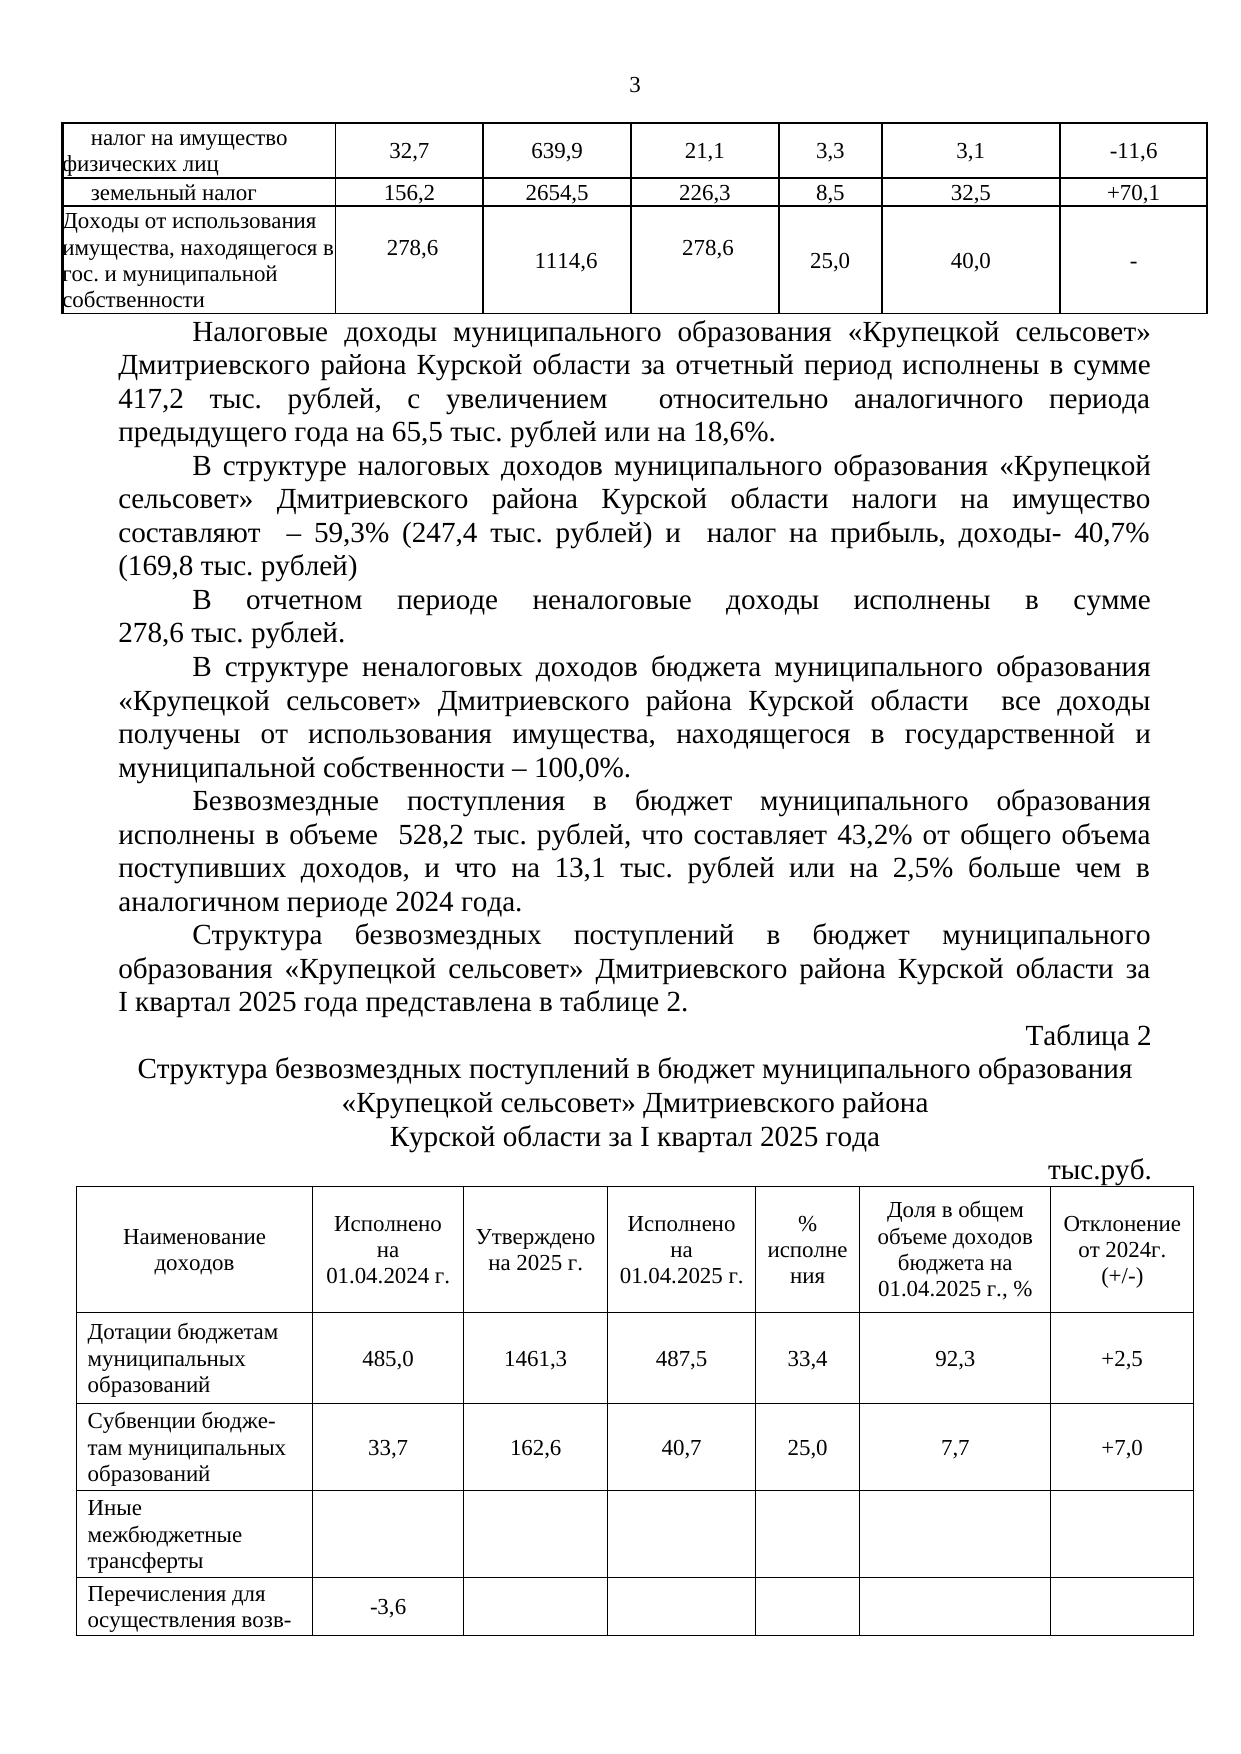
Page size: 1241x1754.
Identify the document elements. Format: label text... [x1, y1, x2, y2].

table_cell [608, 1491, 755, 1577]
text Структура безвозмездных поступлений в бюджет муниципального образования «Крупецкой сельсовет» Дмитриевского района Курской области за I квартал 2025 года представлена в таблице 2. [118, 917, 1152, 1018]
table_cell 1114,6 [484, 207, 630, 313]
table_cell 278,6 [336, 207, 482, 313]
table_header Доля в общем объеме доходов бюджета на 01.04.2025 г., % [860, 1187, 1050, 1312]
table_cell 33,4 [756, 1313, 859, 1403]
table_cell +7,0 [1051, 1404, 1193, 1490]
text В структуре неналоговых доходов бюджета муниципального образования «Крупецкой сельсовет» Дмитриевского района Курской области все доходы получены от использования имущества, находящегося в государственной и муниципальной собственности – 100,0%. [118, 649, 1152, 783]
table_cell 2654,5 [484, 179, 630, 205]
table_cell 7,7 [860, 1404, 1050, 1490]
table_cell [1051, 1578, 1193, 1635]
table_header Наименование доходов [77, 1187, 312, 1312]
table_cell [464, 1491, 607, 1577]
table_cell 226,3 [632, 179, 778, 205]
table_cell [860, 1578, 1050, 1635]
text Таблица 2 [118, 1018, 1152, 1052]
table_cell Субвенции бюдже-там муниципальных образований [77, 1404, 312, 1490]
table_cell 3,1 [883, 124, 1059, 177]
table_header Отклонение от 2024г. (+/-) [1051, 1187, 1193, 1312]
table_cell 487,5 [608, 1313, 755, 1403]
table_cell 485,0 [313, 1313, 463, 1403]
table_cell 21,1 [632, 124, 778, 177]
table_cell -3,6 [313, 1578, 463, 1635]
table_cell [1051, 1491, 1193, 1577]
table_cell 25,0 [756, 1404, 859, 1490]
table_cell [608, 1578, 755, 1635]
table_cell земельный налог [64, 179, 335, 205]
table_header Утверждено на 2025 г. [464, 1187, 607, 1312]
table_cell Дотации бюджетам муниципальных образований [77, 1313, 312, 1403]
table_cell 278,6 [632, 207, 778, 313]
table_cell [860, 1491, 1050, 1577]
table_cell 1461,3 [464, 1313, 607, 1403]
table_cell Иные межбюджетные трансферты [77, 1491, 312, 1577]
text тыс.руб. [118, 1152, 1152, 1186]
table_cell налог на имущество физических лиц [64, 124, 335, 177]
table_header Исполнено на 01.04.2025 г. [608, 1187, 755, 1312]
table_cell 639,9 [484, 124, 630, 177]
table_cell Доходы от использования имущества, находящегося в гос. и муниципальной собственности [64, 207, 335, 313]
table_cell 32,5 [883, 179, 1059, 205]
table_cell 32,7 [336, 124, 482, 177]
table_cell [464, 1578, 607, 1635]
table_cell [756, 1578, 859, 1635]
text Безвозмездные поступления в бюджет муниципального образования исполнены в объеме 528,2 тыс. рублей, что составляет 43,2% от общего объема поступивших доходов, и что на 13,1 тыс. рублей или на 2,5% больше чем в аналогичном периоде 2024 года. [118, 783, 1152, 917]
table_cell 8,5 [780, 179, 881, 205]
text В отчетном периоде неналоговые доходы исполнены в сумме 278,6 тыс. рублей. [118, 582, 1152, 649]
table_cell 3,3 [780, 124, 881, 177]
table_cell 40,7 [608, 1404, 755, 1490]
table_cell 40,0 [883, 207, 1059, 313]
table_cell +70,1 [1061, 179, 1206, 205]
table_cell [77, 1578, 312, 1635]
text Курской области за I квартал 2025 года [118, 1119, 1152, 1152]
table_cell +2,5 [1051, 1313, 1193, 1403]
table_cell 162,6 [464, 1404, 607, 1490]
table_cell [313, 1491, 463, 1577]
table_cell [756, 1491, 859, 1577]
table_header % исполнения [756, 1187, 859, 1312]
table_cell 156,2 [336, 179, 482, 205]
text Структура безвозмездных поступлений в бюджет муниципального образования «Крупецкой сельсовет» Дмитриевского района [118, 1052, 1152, 1119]
table_cell 92,3 [860, 1313, 1050, 1403]
table_cell 25,0 [780, 207, 881, 313]
table_cell 33,7 [313, 1404, 463, 1490]
table_cell -11,6 [1061, 124, 1206, 177]
text Налоговые доходы муниципального образования «Крупецкой сельсовет» Дмитриевского района Курской области за отчетный период исполнены в сумме 417,2 тыс. рублей, с увеличением относительно аналогичного периода предыдущего года на 65,5 тыс. рублей или на 18,6%. [118, 314, 1152, 448]
table_header Исполнено на 01.04.2024 г. [313, 1187, 463, 1312]
text В структуре налоговых доходов муниципального образования «Крупецкой сельсовет» Дмитриевского района Курской области налоги на имущество составляют – 59,3% (247,4 тыс. рублей) и налог на прибыль, доходы- 40,7% (169,8 тыс. рублей) [118, 448, 1152, 582]
table_cell - [1061, 207, 1206, 313]
